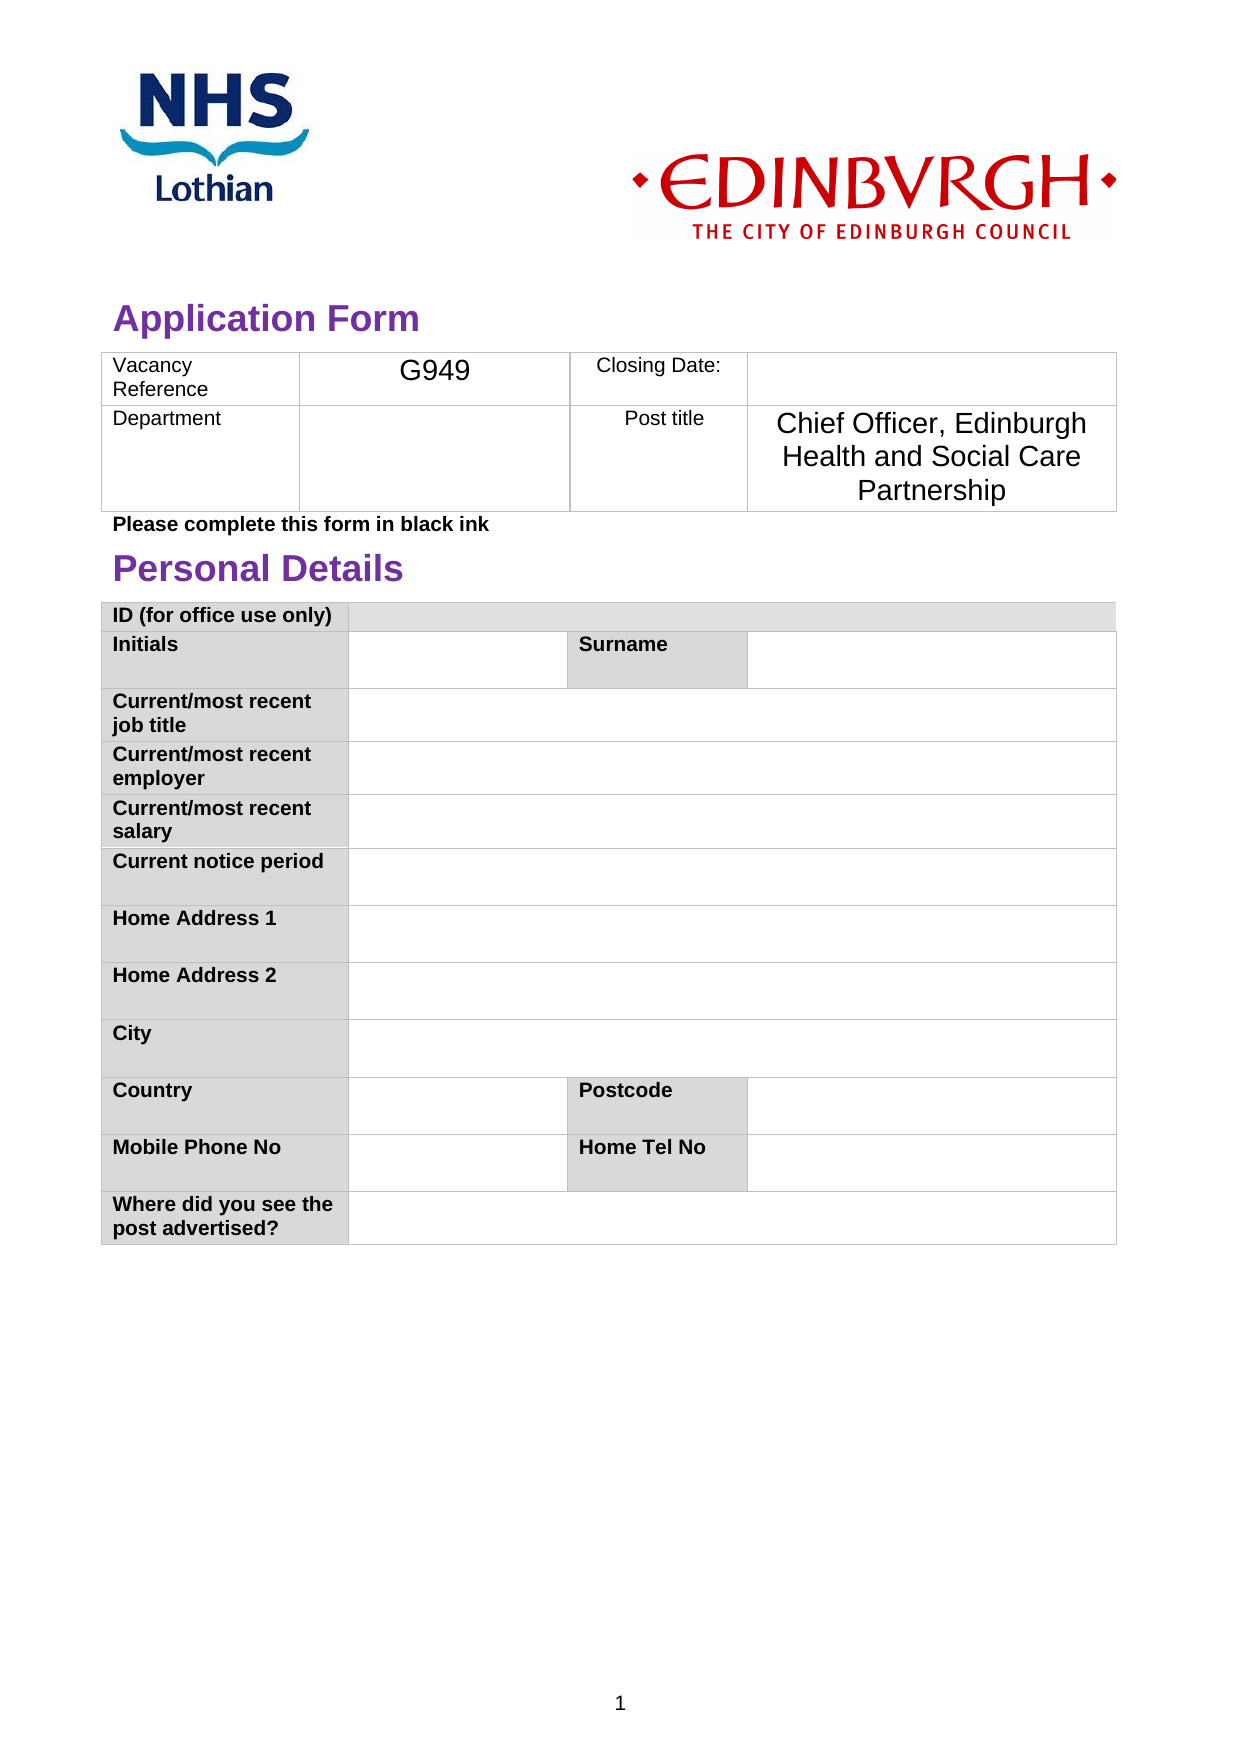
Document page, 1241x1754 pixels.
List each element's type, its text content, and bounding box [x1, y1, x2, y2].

table_cell [349, 963, 1116, 1019]
table_cell Current notice period [102, 849, 348, 905]
table_cell [349, 1078, 567, 1134]
table_cell Postcode [568, 1078, 747, 1134]
table_cell Initials [102, 632, 348, 688]
table_cell Home Address 1 [102, 906, 348, 962]
table_cell [349, 795, 1116, 847]
table_cell Surname [568, 632, 747, 688]
table_cell [349, 906, 1116, 962]
table_cell [349, 632, 567, 688]
table_cell ID (for office use only) [102, 603, 348, 631]
table_header Personal Details [101, 540, 1116, 602]
table_cell Current/most recent job title [102, 689, 348, 741]
table_cell City [102, 1020, 348, 1077]
picture [632, 154, 1117, 239]
table_cell [748, 1135, 1116, 1191]
table_cell Mobile Phone No [102, 1135, 348, 1191]
picture [112, 35, 322, 239]
table_cell [349, 1135, 567, 1191]
table_cell Home Tel No [568, 1135, 747, 1191]
table_cell [349, 1020, 1116, 1077]
table_cell [748, 632, 1116, 688]
table_cell Home Address 2 [102, 963, 348, 1019]
table_cell [748, 1078, 1116, 1134]
table_cell Post title [571, 406, 747, 511]
table_cell Department [102, 406, 299, 511]
table_header [748, 353, 1116, 405]
table_cell Current/most recent salary [102, 795, 348, 847]
table_header G949 [300, 353, 569, 405]
table_cell [349, 1192, 1116, 1244]
table_cell Chief Officer, Edinburgh Health and Social Care Partnership [748, 406, 1116, 511]
table_cell [349, 742, 1116, 794]
table_cell [349, 689, 1116, 741]
table_cell Current/most recent employer [102, 742, 348, 794]
table_cell Where did you see the post advertised? [102, 1192, 348, 1244]
subtitle Application Form [112, 296, 1128, 339]
table_header Closing Date: [571, 353, 747, 405]
table_cell [349, 849, 1116, 905]
table_cell [300, 406, 569, 511]
table_cell [349, 602, 1116, 631]
text Please complete this form in black ink [112, 512, 1128, 536]
table_cell Country [102, 1078, 348, 1134]
table_header Vacancy Reference [102, 353, 299, 405]
